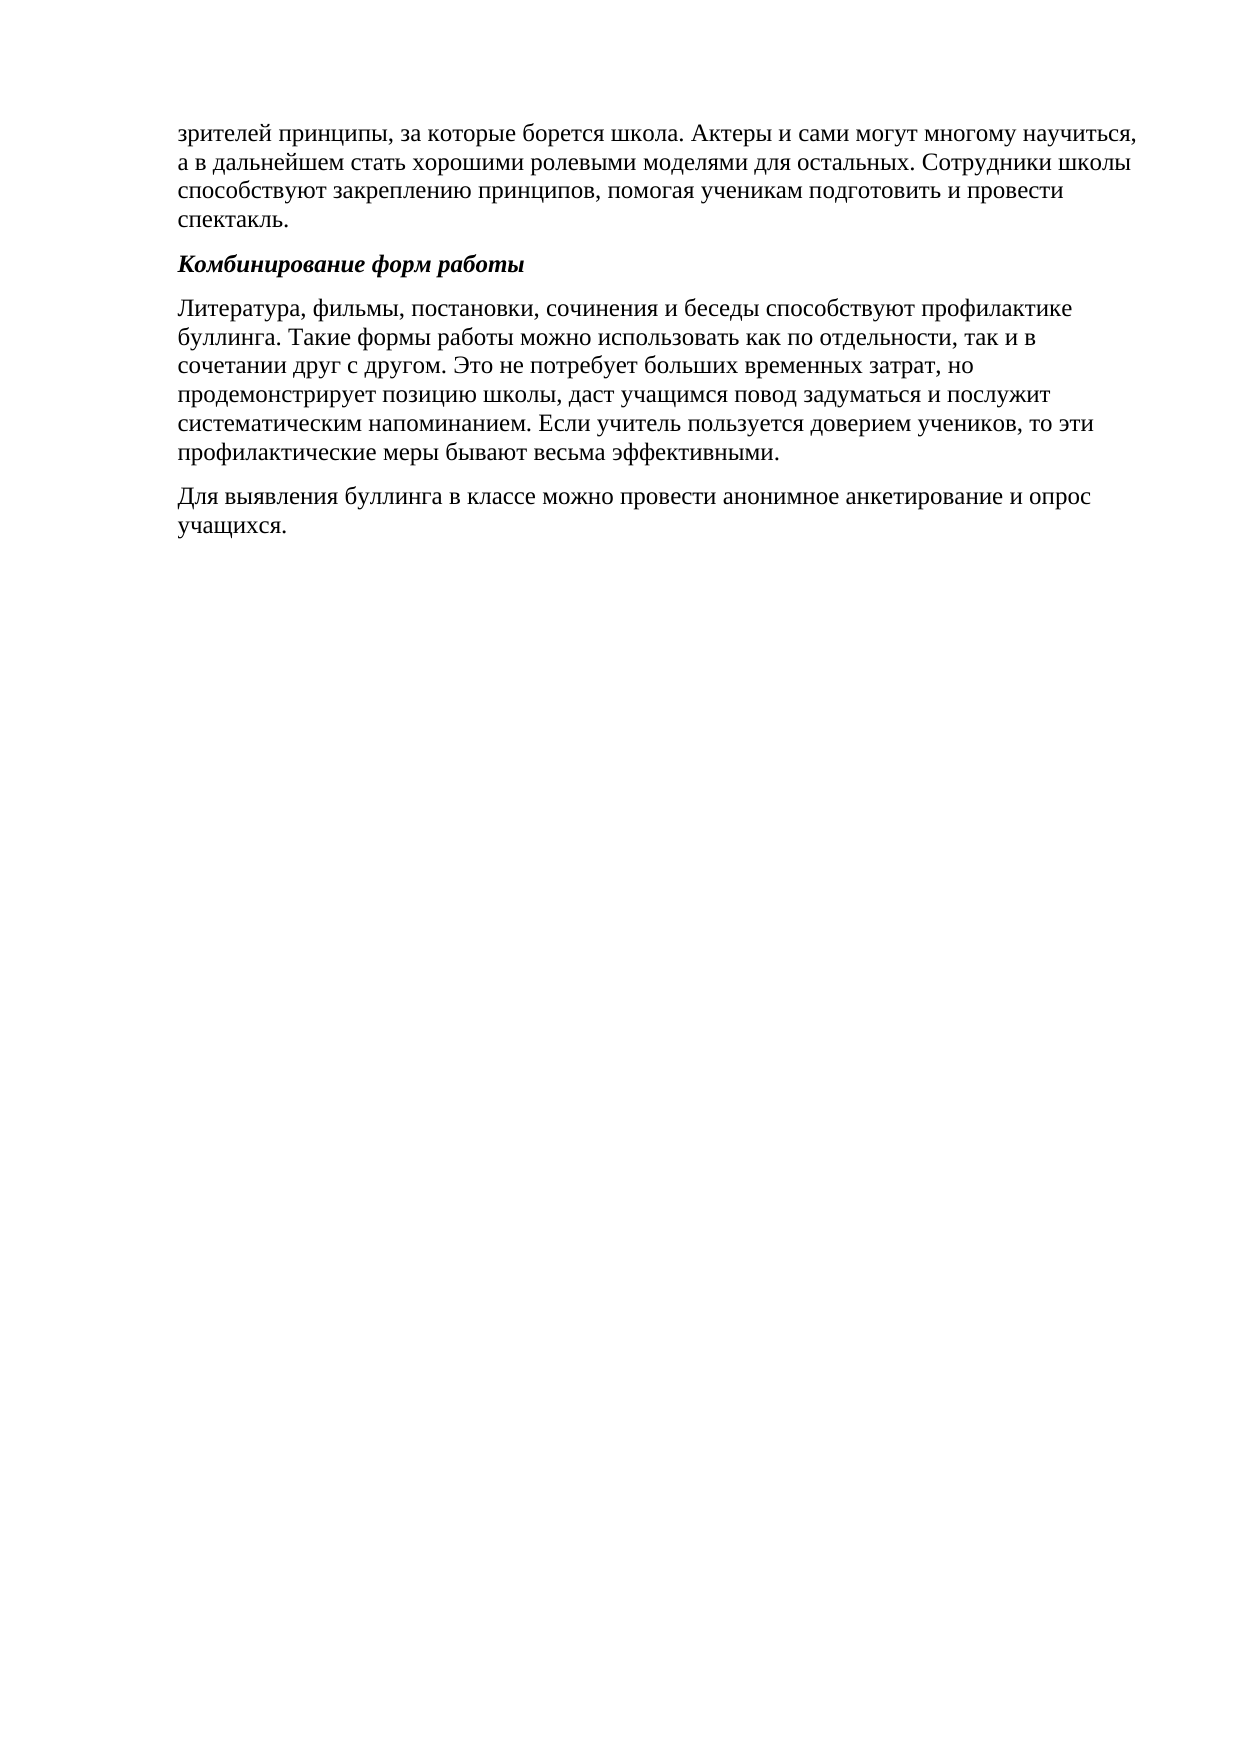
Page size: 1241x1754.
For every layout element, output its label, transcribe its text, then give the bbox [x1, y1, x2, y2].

text Комбинирование форм работы [177, 249, 1152, 277]
text Для выявления буллинга в классе можно провести анонимное анкетирование и опрос учащихся. [177, 481, 1152, 539]
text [177, 118, 1152, 233]
text Литература, фильмы, постановки, сочинения и беседы способствуют профилактике буллинга. Такие формы работы можно использовать как по отдельности, так и в сочетании друг с другом. Это не потребует больших временных затрат, но продемонстрирует позицию школы, даст учащимся повод задуматься и послужит систематическим напоминанием. Если учитель пользуется доверием учеников, то эти профилактические меры бывают весьма эффективными. [177, 293, 1152, 466]
